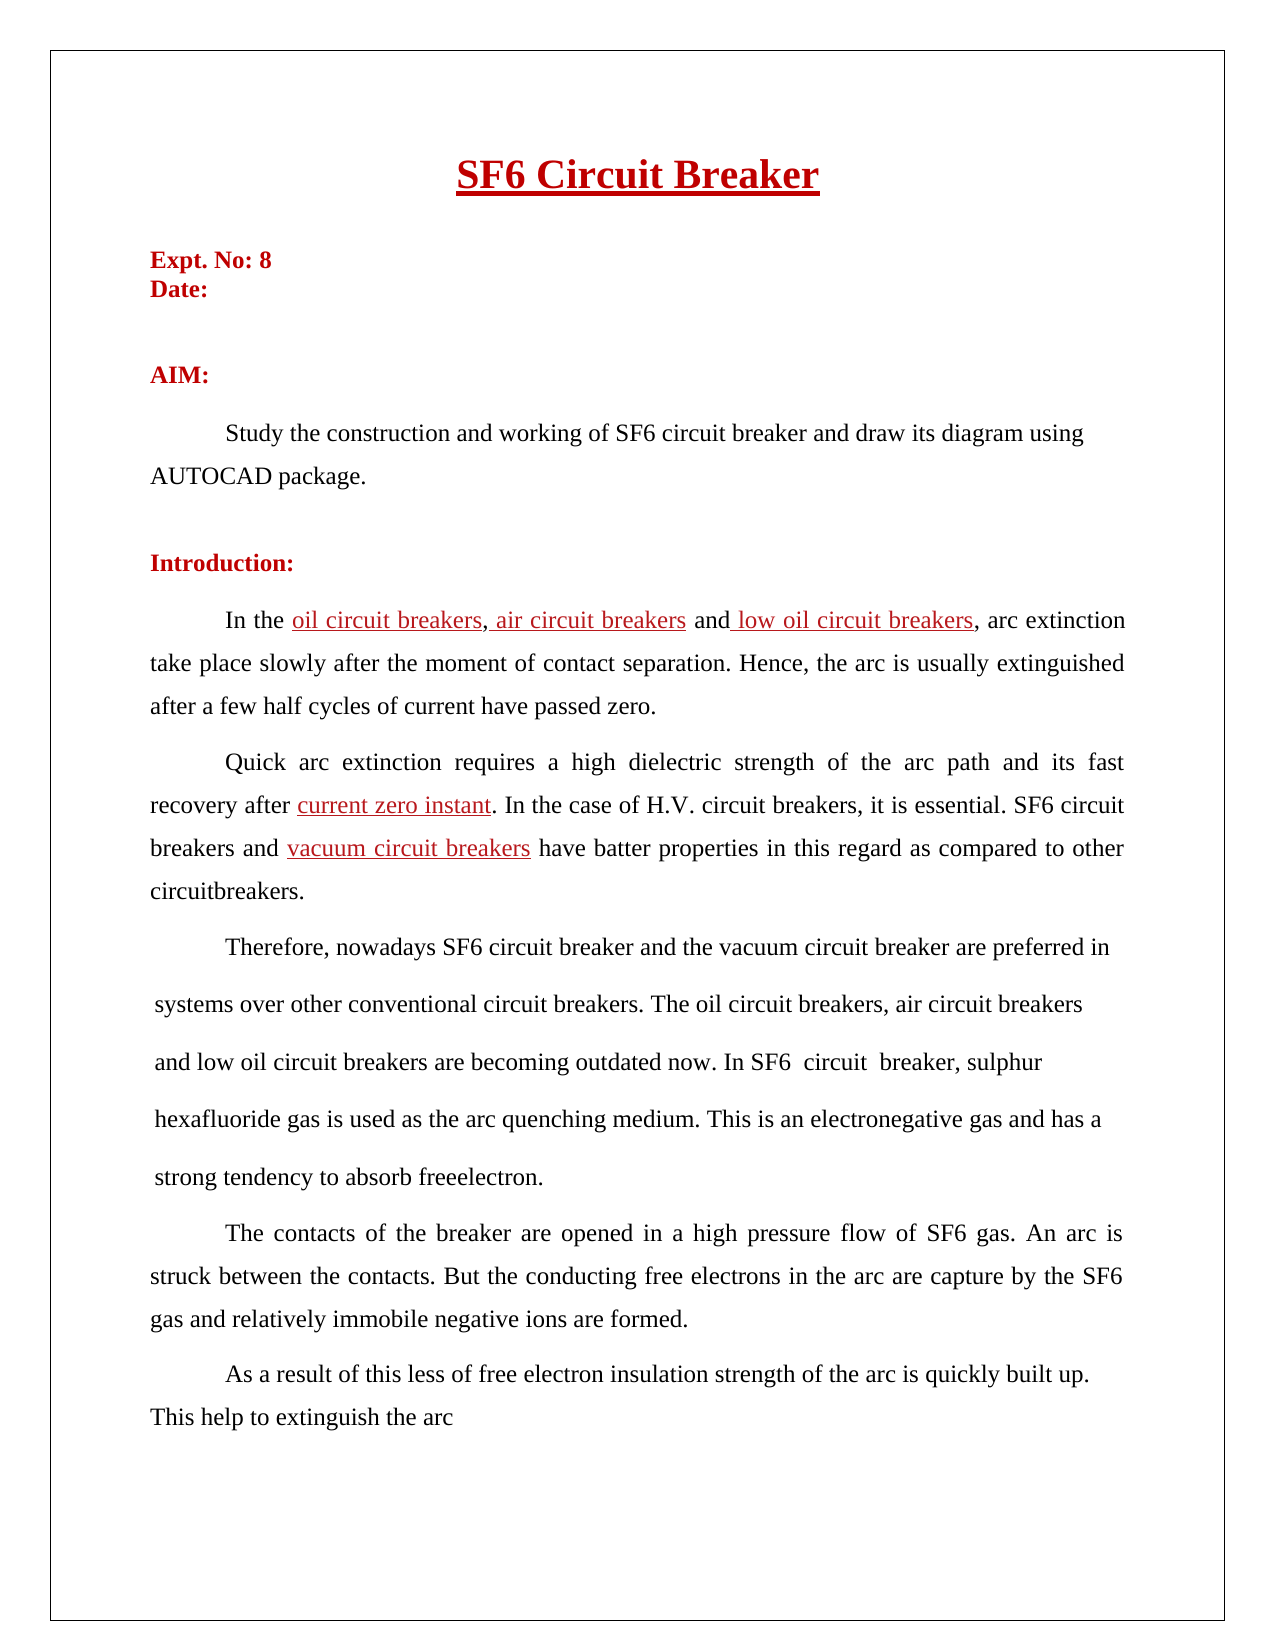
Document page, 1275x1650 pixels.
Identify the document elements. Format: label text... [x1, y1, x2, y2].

subtitle Expt. No: 8 Date: [150, 246, 272, 303]
text Therefore, nowadays SF6 circuit breaker and the vacuum circuit breaker are preferred in [225, 932, 1138, 960]
text AIM: [150, 361, 1138, 389]
text As a result of this less of free electron insulation strength of the arc is quickly built up. [225, 1359, 1138, 1388]
subtitle SF6 Circuit Breaker [139, 150, 1136, 198]
text The contacts of the breaker are opened in a high pressure flow of SF6 gas. An arc is struck between the contacts. But the conducting free electrons in the arc are capture by the SF6 gas and relatively immobile negative ions are formed. [150, 1218, 1124, 1333]
text This help to extinguish the arc [150, 1402, 1138, 1431]
list strong tendency to absorb freeelectron. [154, 1162, 1125, 1191]
text Quick arc extinction requires a high dielectric strength of the arc path and its fast recovery after current zero instant. In the case of H.V. circuit breakers, it is essential. SF6 circuit breakers and vacuum circuit breakers have batter properties in this regard as compared to other circuitbreakers. [150, 747, 1125, 905]
text Study the construction and working of SF6 circuit breaker and draw its diagram using AUTOCAD package. [150, 418, 1138, 490]
list and low oil circuit breakers are becoming outdated now. In SF6 circuit breaker, sulphur [154, 1047, 1125, 1076]
subtitle Introduction: [150, 548, 1138, 576]
list systems over other conventional circuit breakers. The oil circuit breakers, air circuit breakers [154, 989, 1125, 1018]
list hexafluoride gas is used as the arc quenching medium. This is an electronegative gas and has a [154, 1104, 1125, 1133]
text In the oil circuit breakers, air circuit breakers and low oil circuit breakers, arc extinction take place slowly after the moment of contact separation. Hence, the arc is usually extinguished after a few half cycles of current have passed zero. [150, 605, 1126, 720]
